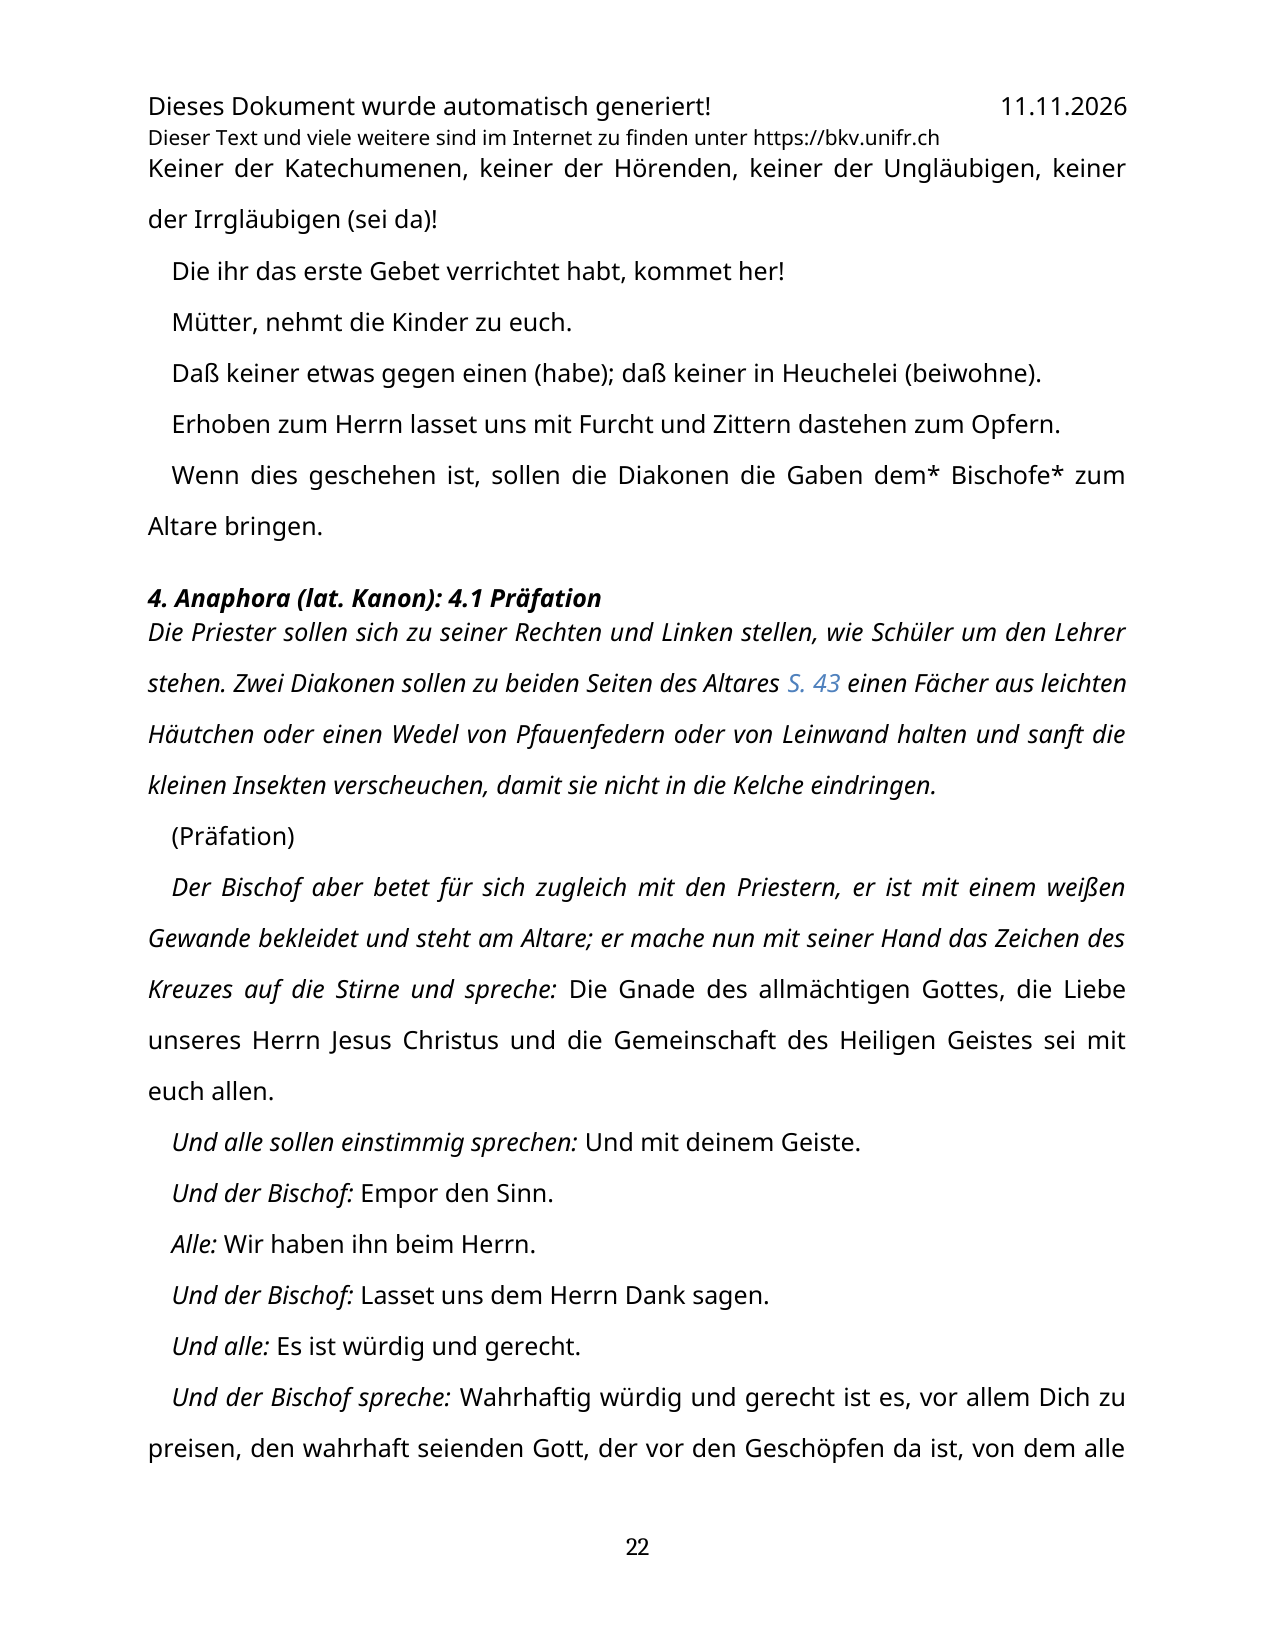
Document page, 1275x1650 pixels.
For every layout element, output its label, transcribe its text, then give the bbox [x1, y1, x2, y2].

text Keiner der Katechumenen, keiner der Hörenden, keiner der Ungläubigen, keiner der Irrgläubigen (sei da)! [148, 151, 1127, 236]
text Die ihr das erste Gebet verrichtet habt, kommet her! [148, 253, 1127, 287]
text Und der Bischof: Empor den Sinn. [148, 1176, 1127, 1210]
text Die Priester sollen sich zu seiner Rechten und Linken stellen, wie Schüler um den Lehrer stehen. Zwei Diakonen sollen zu beiden Seiten des Altares S. 43 einen Fächer aus leichten Häutchen oder einen Wedel von Pfauenfedern oder von Leinwand halten und sanft die kleinen Insekten verscheuchen, damit sie nicht in die Kelche eindringen. [148, 614, 1127, 801]
text Und der Bischof: Lasset uns dem Herrn Dank sagen. [148, 1278, 1127, 1312]
text Alle: Wir haben ihn beim Herrn. [148, 1227, 1127, 1261]
text Und alle: Es ist würdig und gerecht. [148, 1329, 1127, 1363]
text Der Bischof aber betet für sich zugleich mit den Priestern, er ist mit einem weißen Gewande bekleidet und steht am Altare; er mache nun mit seiner Hand das Zeichen des Kreuzes auf die Stirne und spreche: Die Gnade des allmächtigen Gottes, die Liebe unseres Herrn Jesus Christus und die Gemeinschaft des Heiligen Geistes sei mit euch allen. [148, 869, 1127, 1108]
text Mütter, nehmt die Kinder zu euch. [148, 304, 1127, 338]
text Daß keiner etwas gegen einen (habe); daß keiner in Heuchelei (beiwohne). [148, 355, 1127, 389]
text Erhoben zum Herrn lasset uns mit Furcht und Zittern dastehen zum Opfern. [148, 406, 1127, 440]
text Und alle sollen einstimmig sprechen: Und mit deinem Geiste. [148, 1125, 1127, 1159]
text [148, 1380, 1127, 1465]
text (Präfation) [148, 818, 1127, 852]
text Wenn dies geschehen ist, sollen die Diakonen die Gaben dem* Bischofe* zum Altare bringen. [148, 457, 1127, 542]
subtitle 4. Anaphora (lat. Kanon): 4.1 Präfation [148, 580, 1127, 614]
